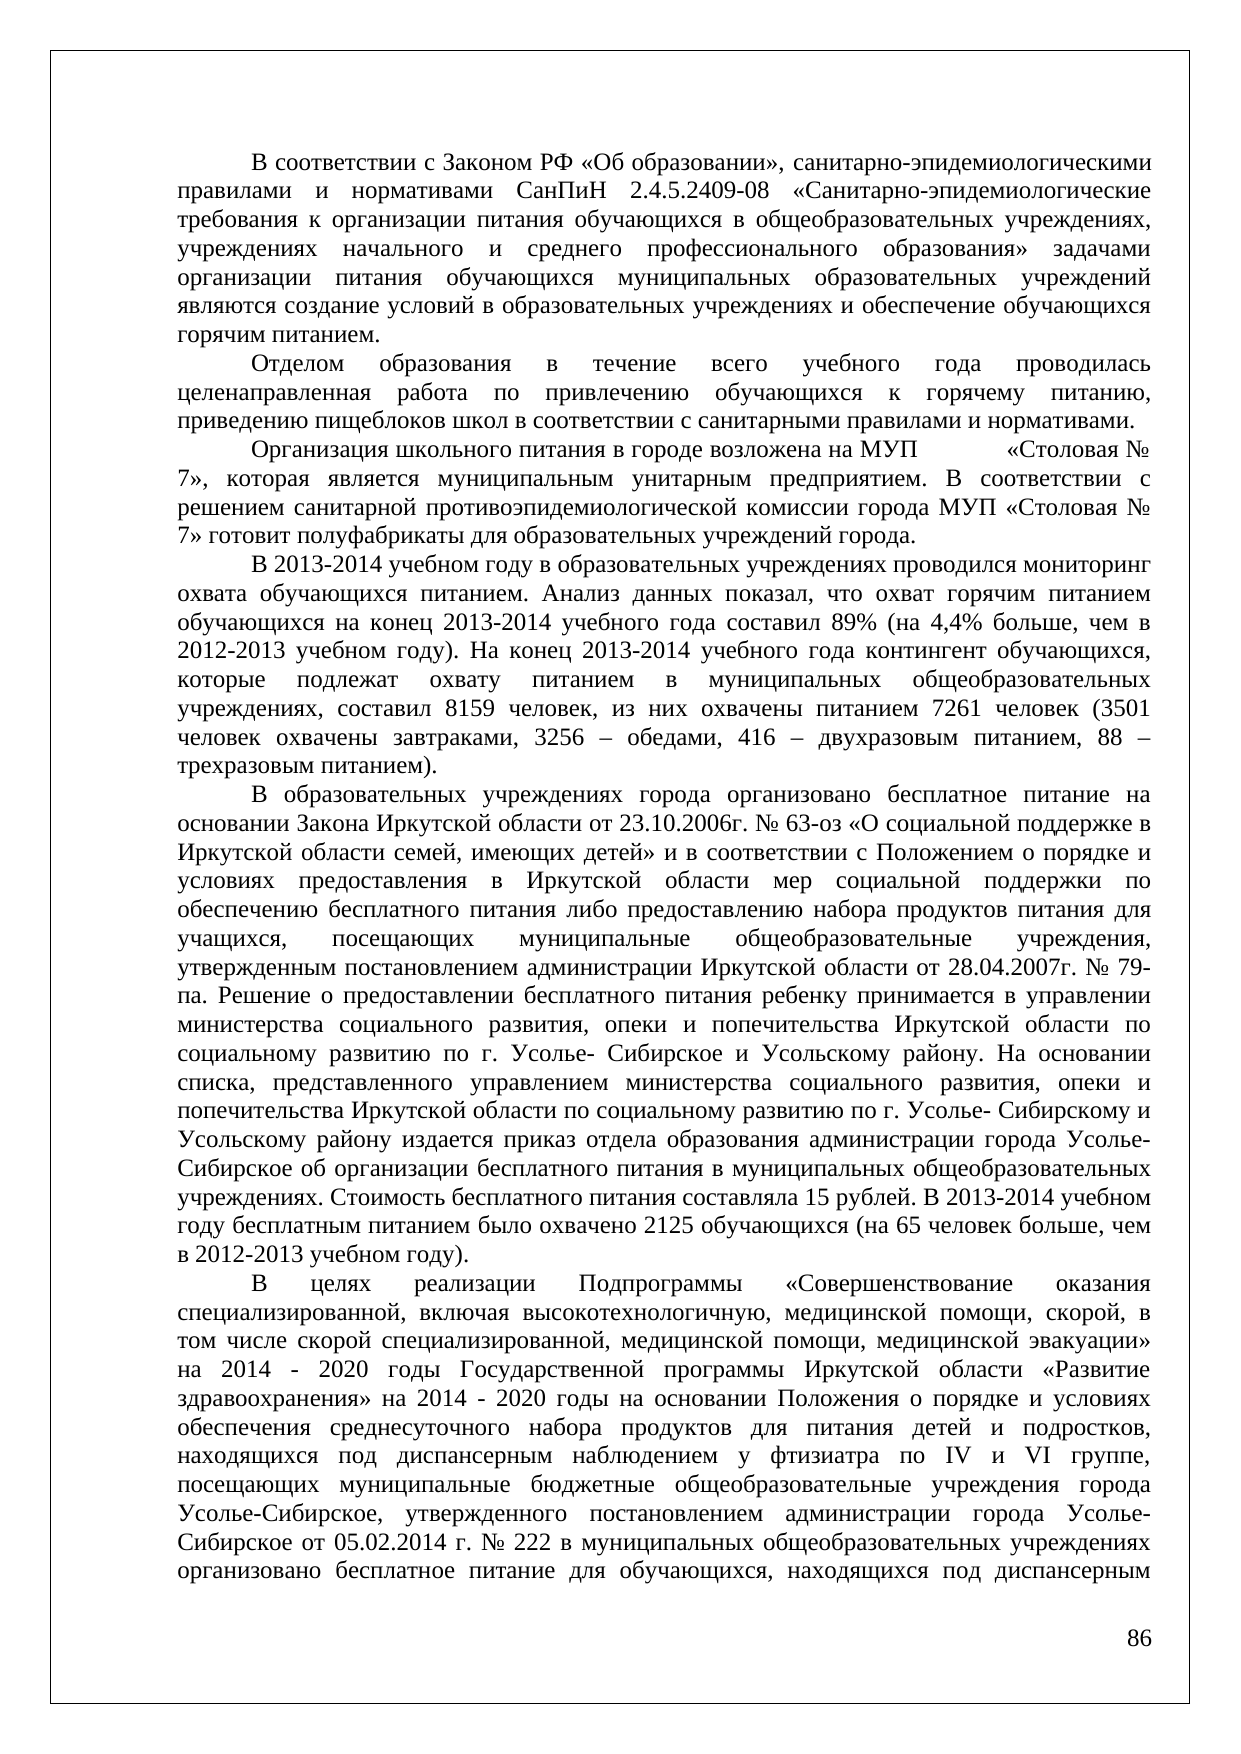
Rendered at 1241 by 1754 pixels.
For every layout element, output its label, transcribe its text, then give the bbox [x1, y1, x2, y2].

text В образовательных учреждениях города организовано бесплатное питание на основании Закона Иркутской области от 23.10.2006г. № 63-оз «О социальной поддержке в Иркутской области семей, имеющих детей» и в соответствии с Положением о порядке и условиях предоставления в Иркутской области мер социальной поддержки по обеспечению бесплатного питания либо предоставлению набора продуктов питания для учащихся, посещающих муниципальные общеобразовательные учреждения, утвержденным постановлением администрации Иркутской области от 28.04.2007г. № 79-па. Решение о предоставлении бесплатного питания ребенку принимается в управлении министерства социального развития, опеки и попечительства Иркутской области по социальному развитию по г. Усолье- Сибирское и Усольскому району. На основании списка, представленного управлением министерства социального развития, опеки и попечительства Иркутской области по социальному развитию по г. Усолье- Сибирскому и Усольскому району издается приказ отдела образования администрации города Усолье- Сибирское об организации бесплатного питания в муниципальных общеобразовательных учреждениях. Стоимость бесплатного питания составляла 15 рублей. В 2013-2014 учебном году бесплатным питанием было охвачено 2125 обучающихся (на 65 человек больше, чем в 2012-2013 учебном году). [177, 779, 1152, 1268]
text Организация школьного питания в городе возложена на МУП «Столовая № 7», которая является муниципальным унитарным предприятием. В соответствии с решением санитарной противоэпидемиологической комиссии города МУП «Столовая № 7» готовит полуфабрикаты для образовательных учреждений города. [177, 434, 1152, 549]
text В соответствии с Законом РФ «Об образовании», санитарно-эпидемиологическими правилами и нормативами СанПиН 2.4.5.2409-08 «Санитарно-эпидемиологические требования к организации питания обучающихся в общеобразовательных учреждениях, учреждениях начального и среднего профессионального образования» задачами организации питания обучающихся муниципальных образовательных учреждений являются создание условий в образовательных учреждениях и обеспечение обучающихся горячим питанием. [177, 147, 1152, 348]
text В 2013-2014 учебном году в образовательных учреждениях проводился мониторинг охвата обучающихся питанием. Анализ данных показал, что охват горячим питанием обучающихся на конец 2013-2014 учебного года составил 89% (на 4,4% больше, чем в 2012-2013 учебном году). На конец 2013-2014 учебного года контингент обучающихся, которые подлежат охвату питанием в муниципальных общеобразовательных учреждениях, составил 8159 человек, из них охвачены питанием 7261 человек (3501 человек охвачены завтраками, 3256 – обедами, 416 – двухразовым питанием, 88 – трехразовым питанием). [177, 549, 1152, 779]
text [177, 1268, 1152, 1584]
text Отделом образования в течение всего учебного года проводилась целенаправленная работа по привлечению обучающихся к горячему питанию, приведению пищеблоков школ в соответствии с санитарными правилами и нормативами. [177, 348, 1152, 434]
